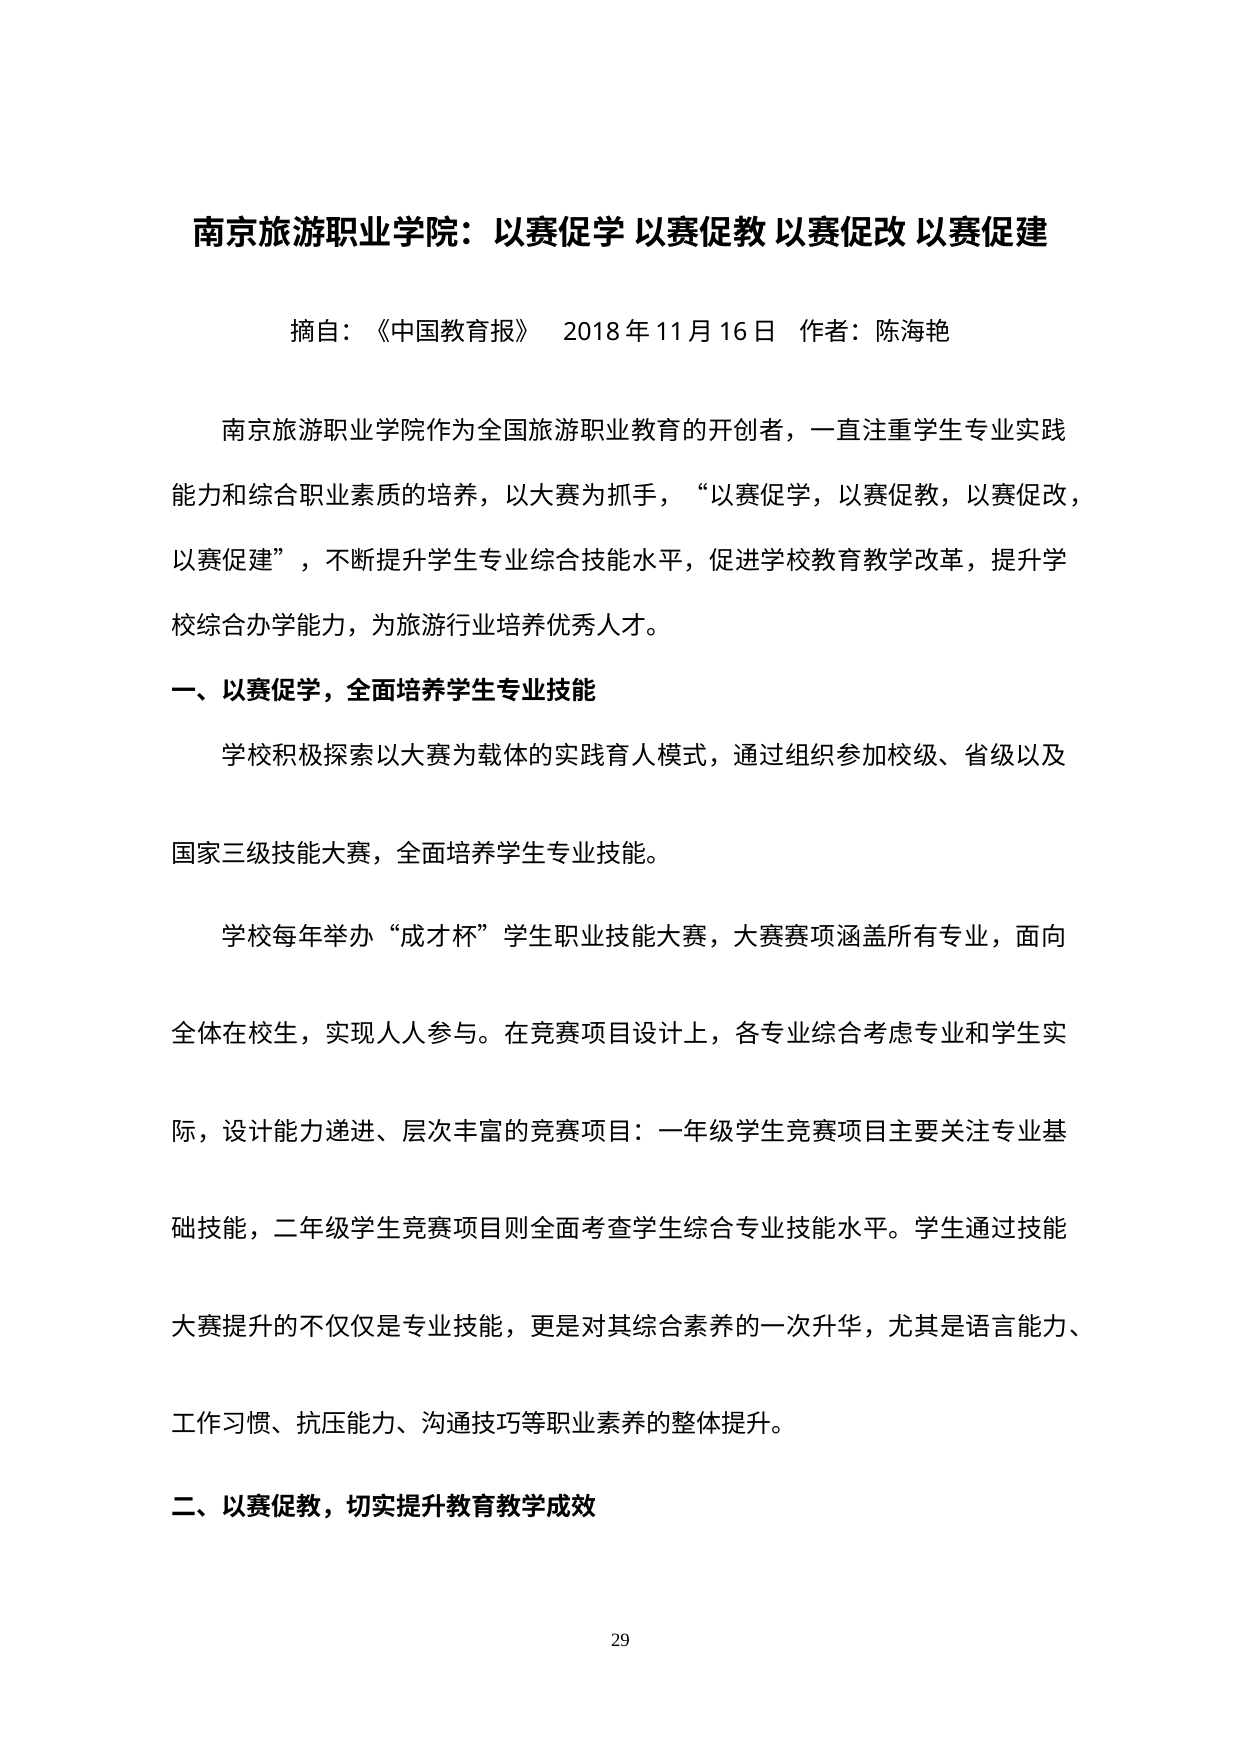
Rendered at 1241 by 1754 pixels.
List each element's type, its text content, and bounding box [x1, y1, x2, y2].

text 摘自：《中国教育报》 2018年11月16日 作者：陈海艳 [171, 297, 1069, 362]
text 一、以赛促学，全面培养学生专业技能 [171, 656, 1069, 721]
subtitle 南京旅游职业学院：以赛促学 以赛促教 以赛促改 以赛促建 [171, 197, 1069, 262]
text 学校积极探索以大赛为载体的实践育人模式，通过组织参加校级、省级以及国家三级技能大赛，全面培养学生专业技能。 [171, 721, 1069, 884]
text 二、以赛促教，切实提升教育教学成效 [171, 1472, 1069, 1537]
text 学校每年举办“成才杯”学生职业技能大赛，大赛赛项涵盖所有专业，面向全体在校生，实现人人参与。在竞赛项目设计上，各专业综合考虑专业和学生实际，设计能力递进、层次丰富的竞赛项目：一年级学生竞赛项目主要关注专业基础技能，二年级学生竞赛项目则全面考查学生综合专业技能水平。学生通过技能大赛提升的不仅仅是专业技能，更是对其综合素养的一次升华，尤其是语言能力、工作习惯、抗压能力、沟通技巧等职业素养的整体提升。 [171, 902, 1069, 1454]
text 南京旅游职业学院作为全国旅游职业教育的开创者，一直注重学生专业实践能力和综合职业素质的培养，以大赛为抓手，“以赛促学，以赛促教，以赛促改，以赛促建”，不断提升学生专业综合技能水平，促进学校教育教学改革，提升学校综合办学能力，为旅游行业培养优秀人才。 [171, 396, 1069, 656]
